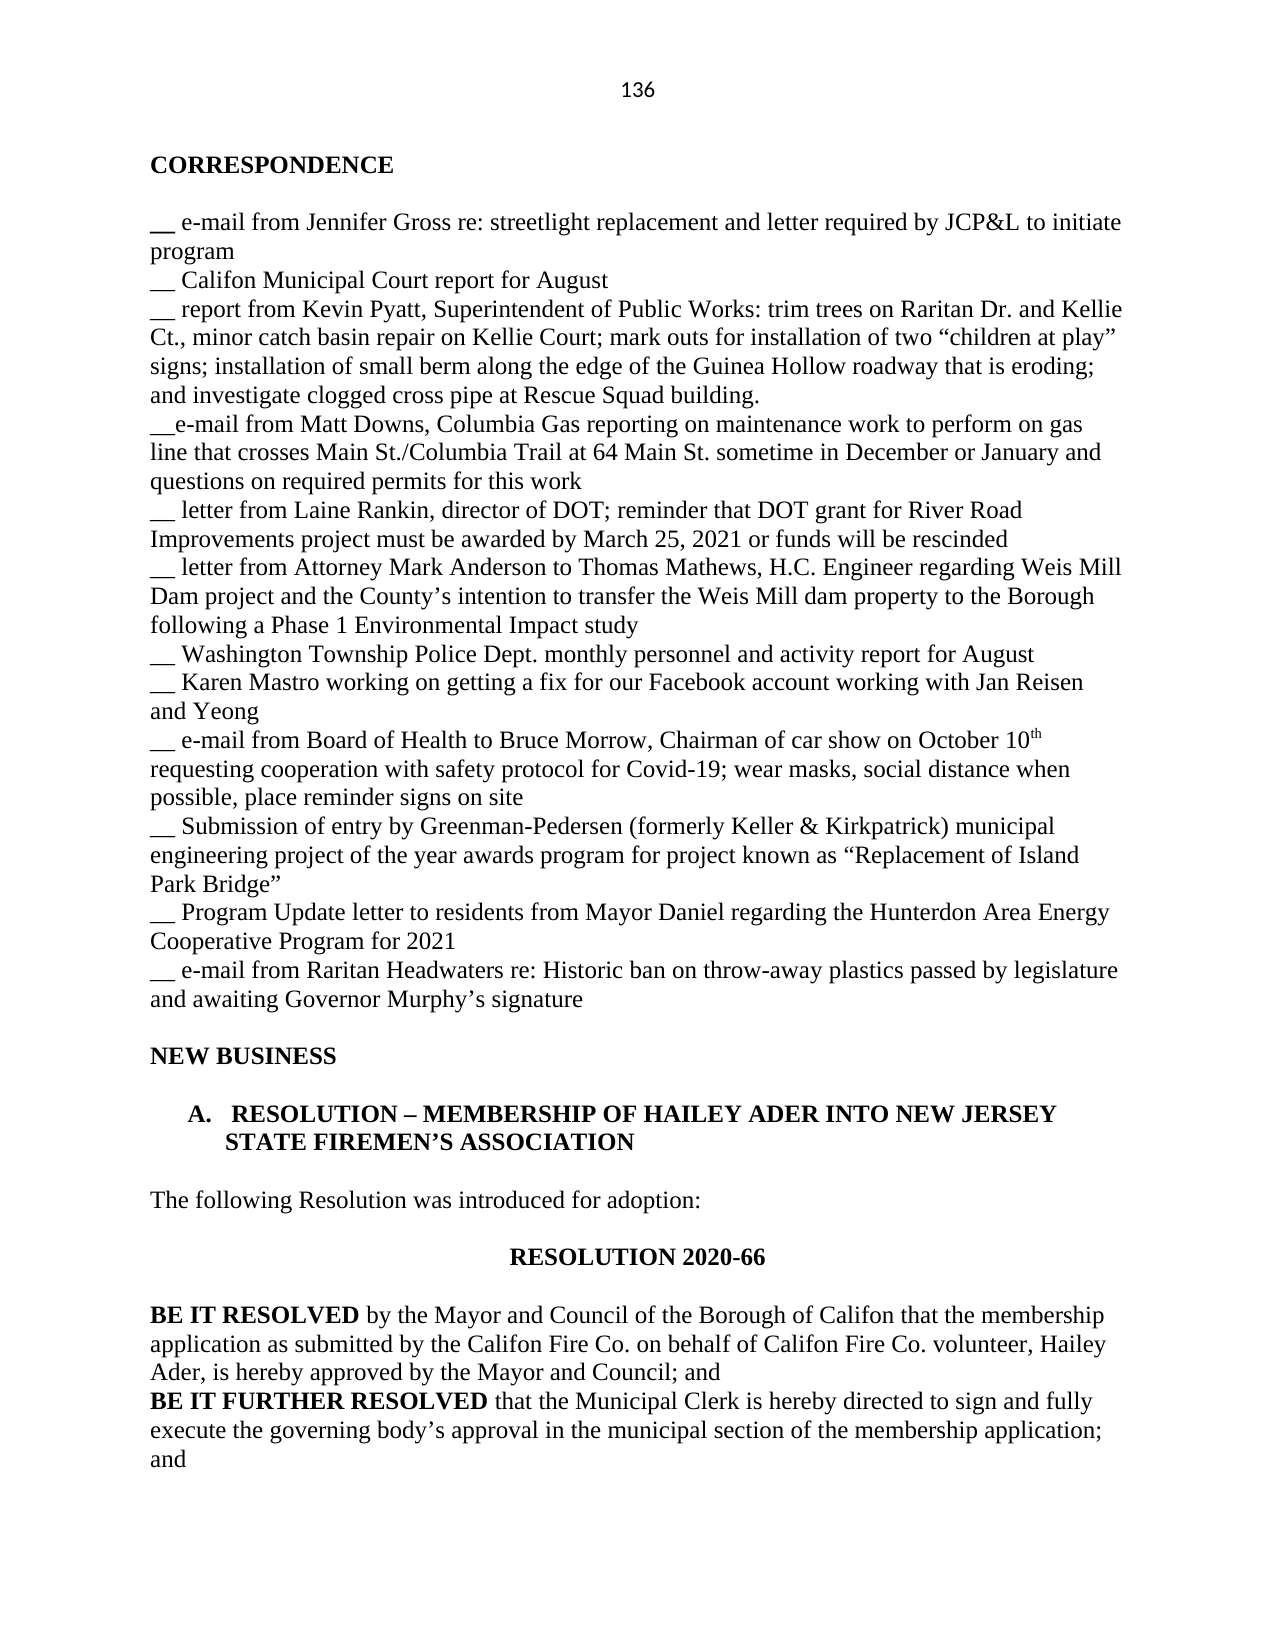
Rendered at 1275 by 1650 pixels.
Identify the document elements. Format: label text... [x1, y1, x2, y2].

text __ e-mail from Raritan Headwaters re: Historic ban on throw-away plastics passed by legislature and awaiting Governor Murphy’s signature [150, 955, 1125, 1012]
text __ report from Kevin Pyatt, Superintendent of Public Works: trim trees on Raritan Dr. and Kellie Ct., minor catch basin repair on Kellie Court; mark outs for installation of two “children at play” signs; installation of small berm along the edge of the Guinea Hollow roadway that is eroding; and investigate clogged cross pipe at Rescue Squad building. [150, 294, 1125, 409]
text The following Resolution was introduced for adoption: [150, 1185, 1125, 1214]
text __e-mail from Matt Downs, Columbia Gas reporting on maintenance work to perform on gas line that crosses Main St./Columbia Trail at 64 Main St. sometime in December or January and questions on required permits for this work [150, 409, 1125, 495]
text __ Califon Municipal Court report for August [150, 265, 1125, 294]
text BE IT RESOLVED by the Mayor and Council of the Borough of Califon that the membership application as submitted by the Califon Fire Co. on behalf of Califon Fire Co. volunteer, Hailey Ader, is hereby approved by the Mayor and Council; and [150, 1300, 1125, 1386]
text __ Karen Mastro working on getting a fix for our Facebook account working with Jan Reisen and Yeong [150, 667, 1125, 725]
text NEW BUSINESS [150, 1041, 1125, 1070]
text __ e-mail from Jennifer Gross re: streetlight replacement and letter required by JCP&L to initiate program [150, 207, 1125, 265]
list RESOLUTION – MEMBERSHIP OF HAILEY ADER INTO NEW JERSEY STATE FIREMEN’S ASSOCIATION [187, 1099, 1125, 1156]
text __ Submission of entry by Greenman-Pedersen (formerly Keller & Kirkpatrick) municipal engineering project of the year awards program for project known as “Replacement of Island Park Bridge” [150, 811, 1125, 897]
text CORRESPONDENCE [150, 150, 1125, 179]
text BE IT FURTHER RESOLVED that the Municipal Clerk is hereby directed to sign and fully execute the governing body’s approval in the municipal section of the membership application; and [150, 1386, 1125, 1472]
text __ Washington Township Police Dept. monthly personnel and activity report for August [150, 639, 1125, 667]
text __ Program Update letter to residents from Mayor Daniel regarding the Hunterdon Area Energy Cooperative Program for 2021 [150, 897, 1125, 955]
text __ letter from Laine Rankin, director of DOT; reminder that DOT grant for River Road Improvements project must be awarded by March 25, 2021 or funds will be rescinded [150, 495, 1125, 552]
text RESOLUTION 2020-66 [150, 1242, 1125, 1271]
text __ letter from Attorney Mark Anderson to Thomas Mathews, H.C. Engineer regarding Weis Mill Dam project and the County’s intention to transfer the Weis Mill dam property to the Borough following a Phase 1 Environmental Impact study [150, 552, 1125, 639]
text __ e-mail from Board of Health to Bruce Morrow, Chairman of car show on October 10th requesting cooperation with safety protocol for Covid-19; wear masks, social distance when possible, place reminder signs on site [150, 725, 1125, 811]
